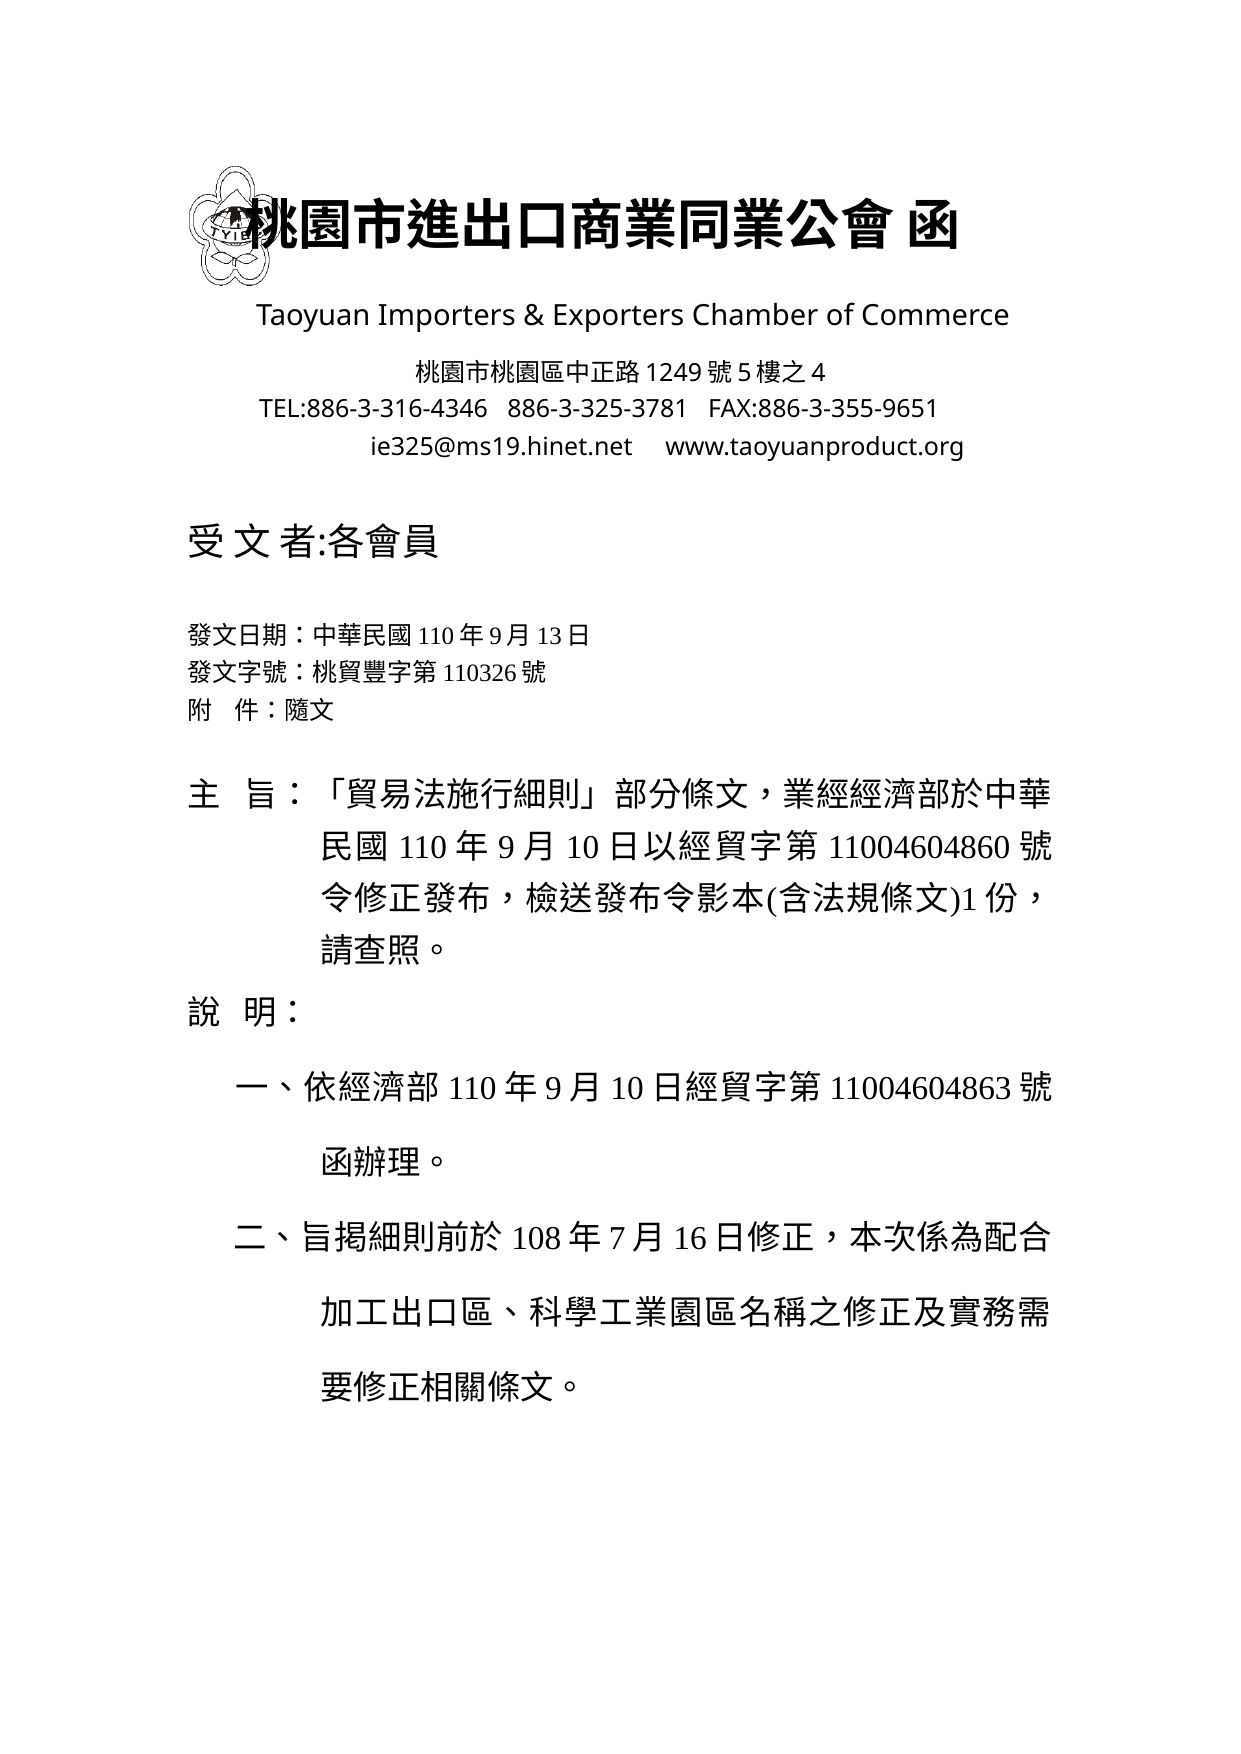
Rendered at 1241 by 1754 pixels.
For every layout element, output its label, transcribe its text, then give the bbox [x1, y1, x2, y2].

text Taoyuan Importers & Exporters Chamber of Commerce [187, 277, 1053, 352]
text 二、旨掲細則前於108年7月16日修正，本次係為配合加工出口區、科學工業園區名稱之修正及實務需要修正相關條文。 [188, 1198, 1053, 1423]
text 受 文 者:各會員 [187, 502, 1092, 577]
text 桃園市桃園區中正路1249號5樓之4 [187, 352, 1053, 389]
text 桃園市進出口商業同業公會 函 [187, 164, 1053, 277]
text 說 明： [187, 973, 1053, 1048]
text 發文字號：桃貿豐字第110326號 [187, 652, 1078, 689]
text 附 件：隨文 [187, 689, 1078, 727]
text 一、依經濟部110年9月10日經貿字第11004604863號函辦理。 [187, 1048, 1053, 1198]
text ie325@ms19.hinet.net www.taoyuanproduct.org [187, 427, 1147, 464]
text 發文日期：中華民國110年9月13日 [187, 614, 1078, 652]
text TEL:886-3-316-4346 886-3-325-3781 FAX:886-3-355-9651 [187, 389, 1103, 427]
text 主 旨：「貿易法施行細則」部分條文，業經經濟部於中華民國110年9月10日以經貿字第11004604860號令修正發布，檢送發布令影本(含法規條文)1份，請查照。 [187, 764, 1053, 973]
